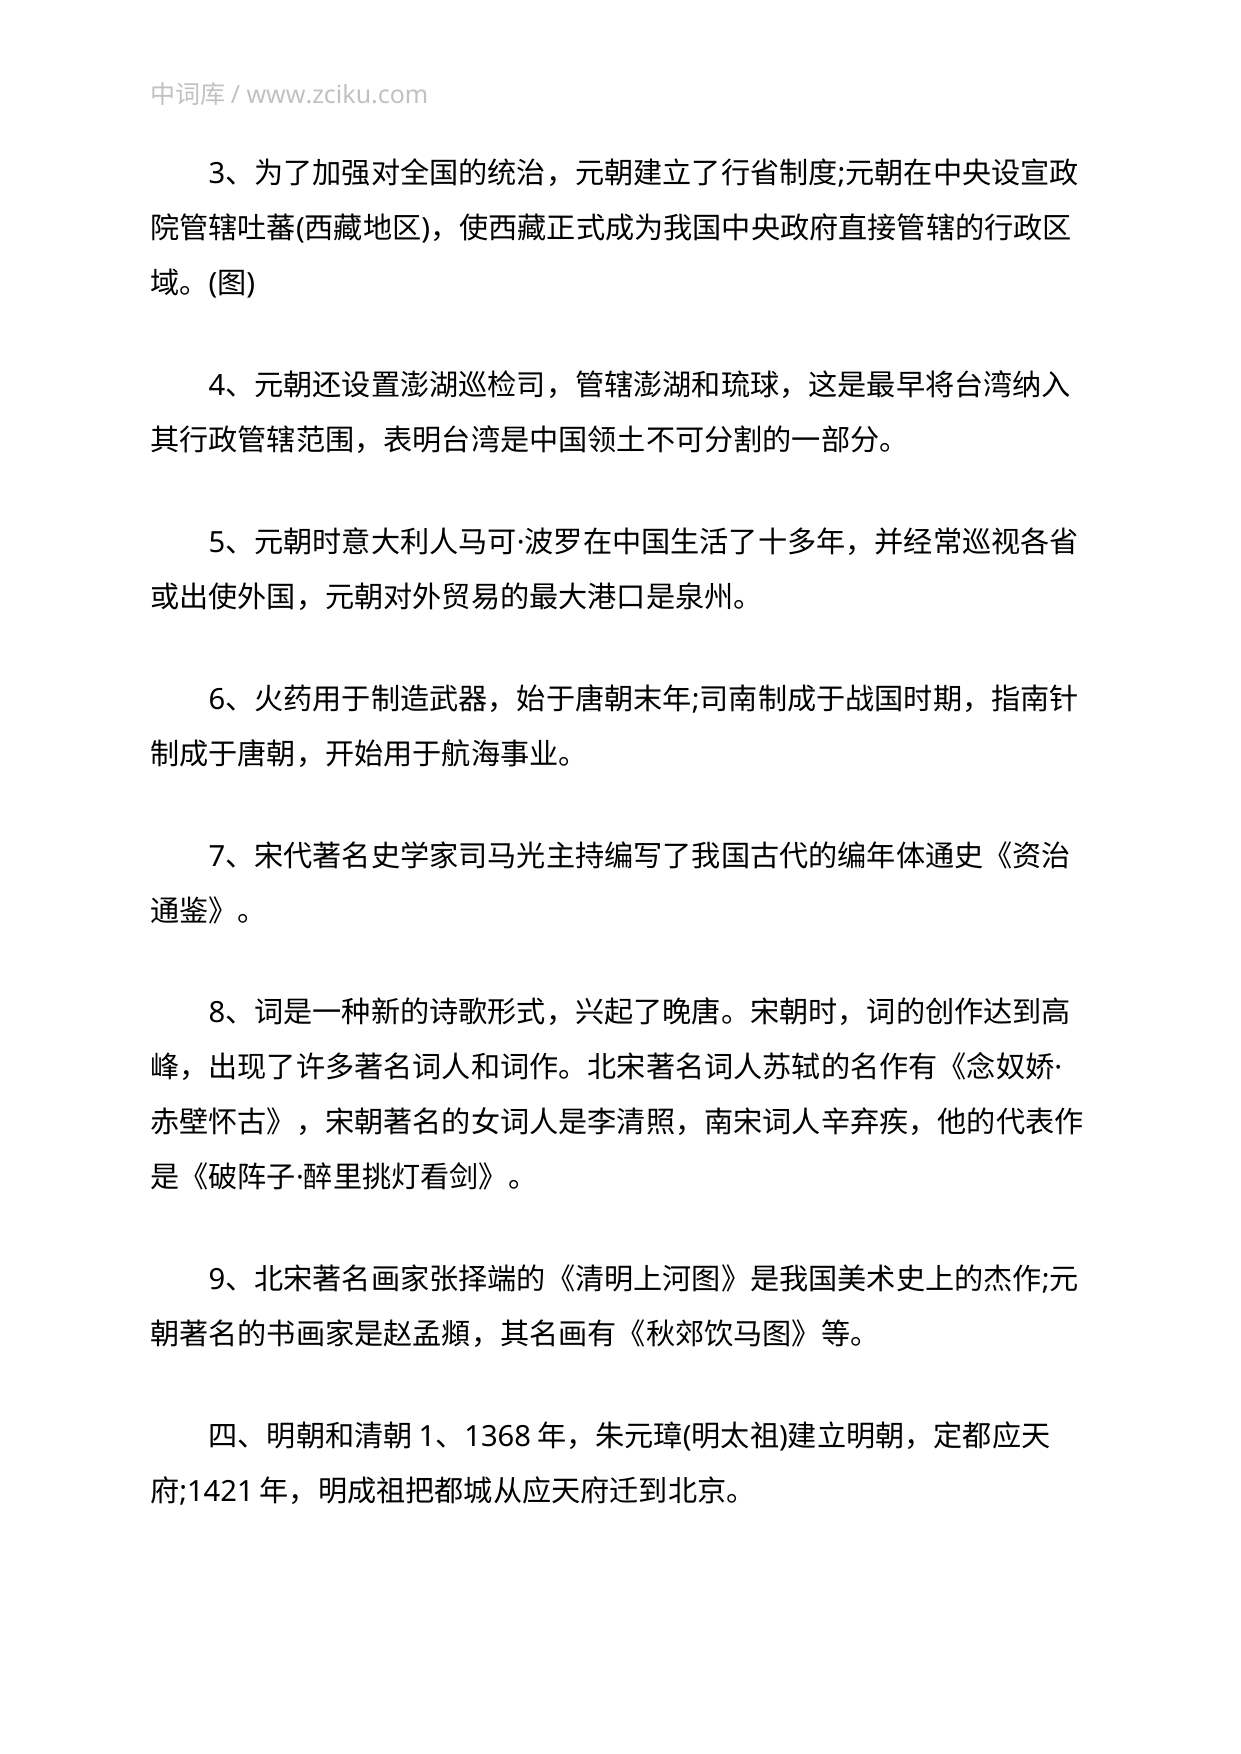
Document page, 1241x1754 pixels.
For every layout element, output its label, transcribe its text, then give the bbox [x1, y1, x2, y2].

text 7、宋代著名史学家司马光主持编写了我国古代的编年体通史《资治通鉴》。 [150, 832, 1090, 929]
text 3、为了加强对全国的统治，元朝建立了行省制度;元朝在中央设宣政院管辖吐蕃(西藏地区)，使西藏正式成为我国中央政府直接管辖的行政区域。(图) [150, 150, 1090, 302]
text 9、北宋著名画家张择端的《清明上河图》是我国美术史上的杰作;元朝著名的书画家是赵孟頫，其名画有《秋郊饮马图》等。 [150, 1256, 1090, 1353]
text 四、明朝和清朝1、1368年，朱元璋(明太祖)建立明朝，定都应天府;1421年，明成祖把都城从应天府迁到北京。 [150, 1413, 1090, 1510]
text 6、火药用于制造武器，始于唐朝末年;司南制成于战国时期，指南针制成于唐朝，开始用于航海事业。 [150, 676, 1090, 773]
text 8、词是一种新的诗歌形式，兴起了晚唐。宋朝时，词的创作达到高峰，出现了许多著名词人和词作。北宋著名词人苏轼的名作有《念奴娇·赤壁怀古》，宋朝著名的女词人是李清照，南宋词人辛弃疾，他的代表作是《破阵子·醉里挑灯看剑》。 [150, 989, 1090, 1196]
text 4、元朝还设置澎湖巡检司，管辖澎湖和琉球，这是最早将台湾纳入其行政管辖范围，表明台湾是中国领土不可分割的一部分。 [150, 362, 1090, 459]
text 5、元朝时意大利人马可·波罗在中国生活了十多年，并经常巡视各省或出使外国，元朝对外贸易的最大港口是泉州。 [150, 519, 1090, 616]
